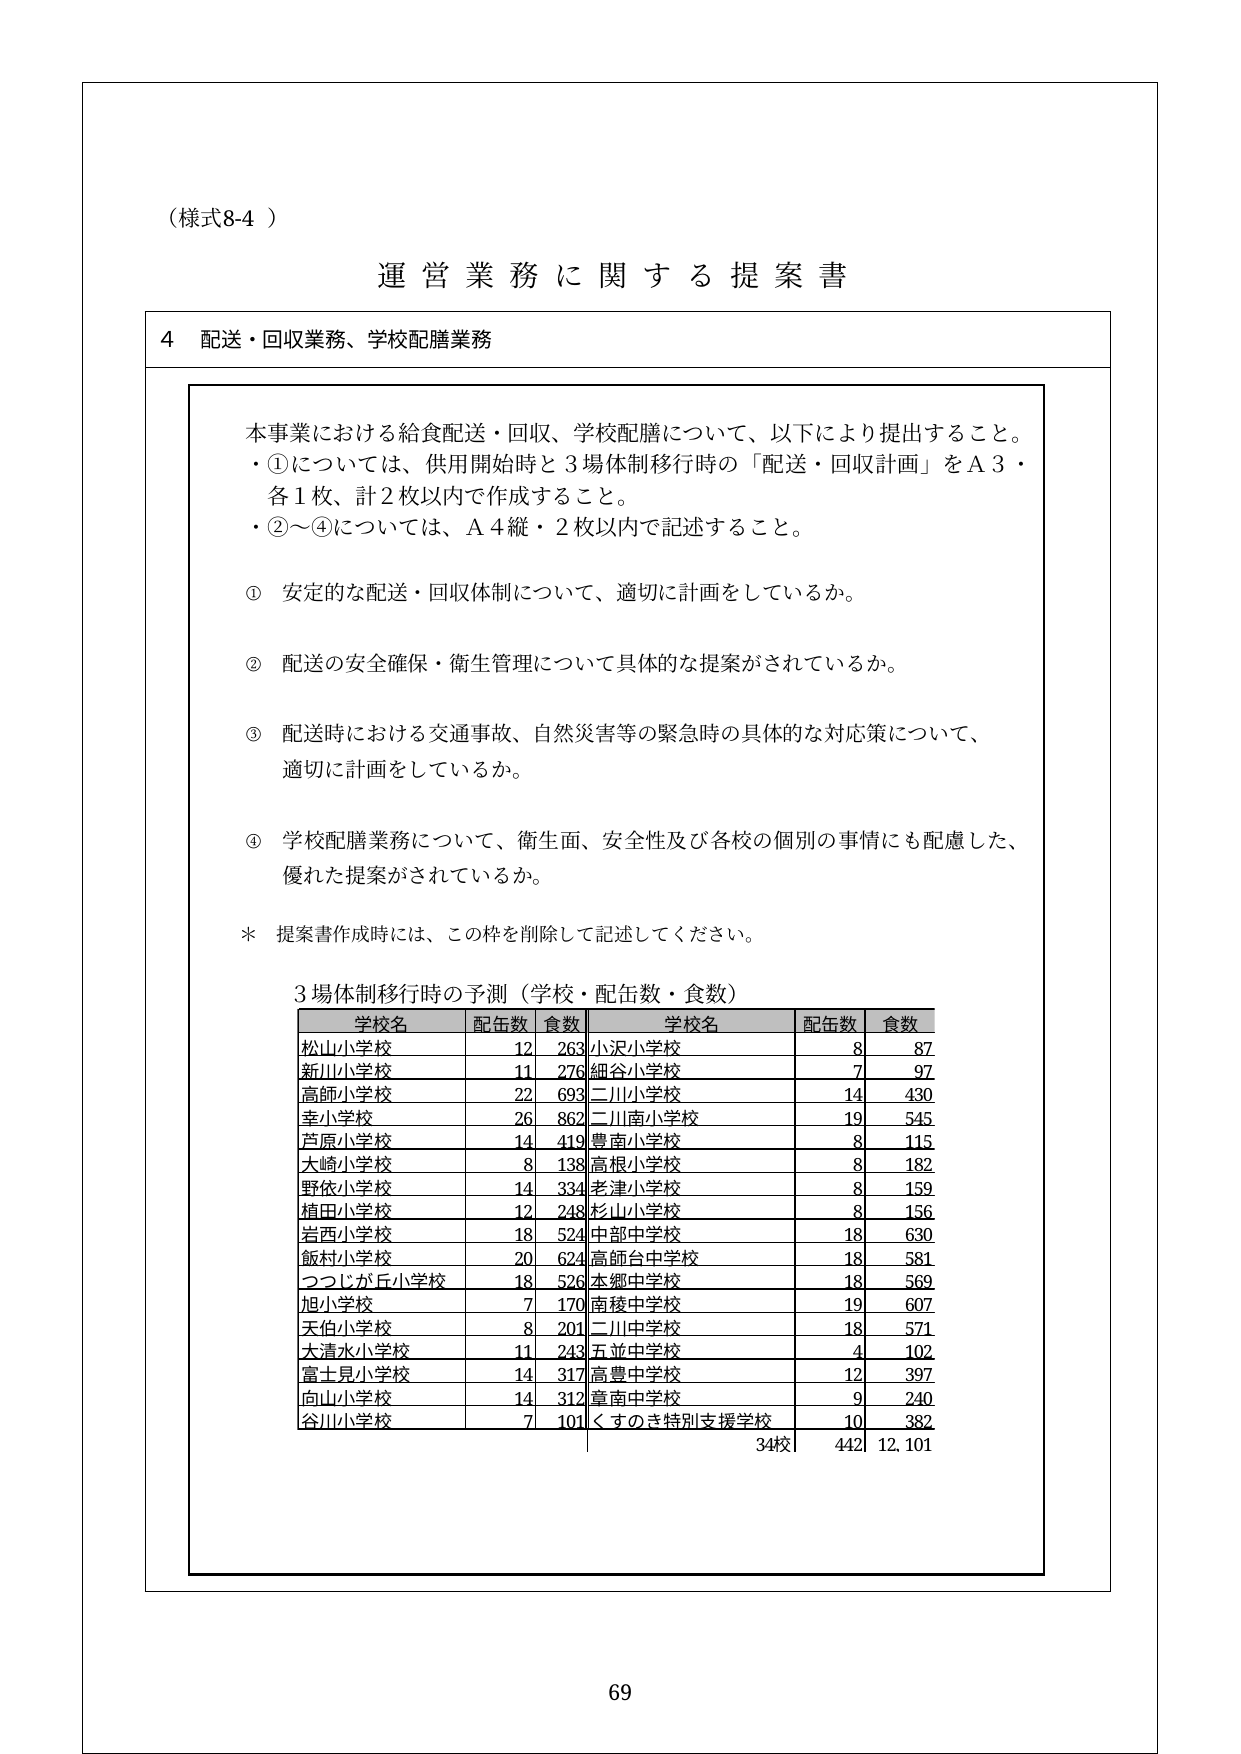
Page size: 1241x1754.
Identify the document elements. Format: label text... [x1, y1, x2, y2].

subtitle （様式8-4） [156, 198, 1084, 236]
table_cell [146, 368, 1110, 1591]
table_header ４ 配送・回収業務、学校配膳業務 [146, 312, 1110, 367]
text 運営業務に関する提案書 [156, 236, 1084, 311]
